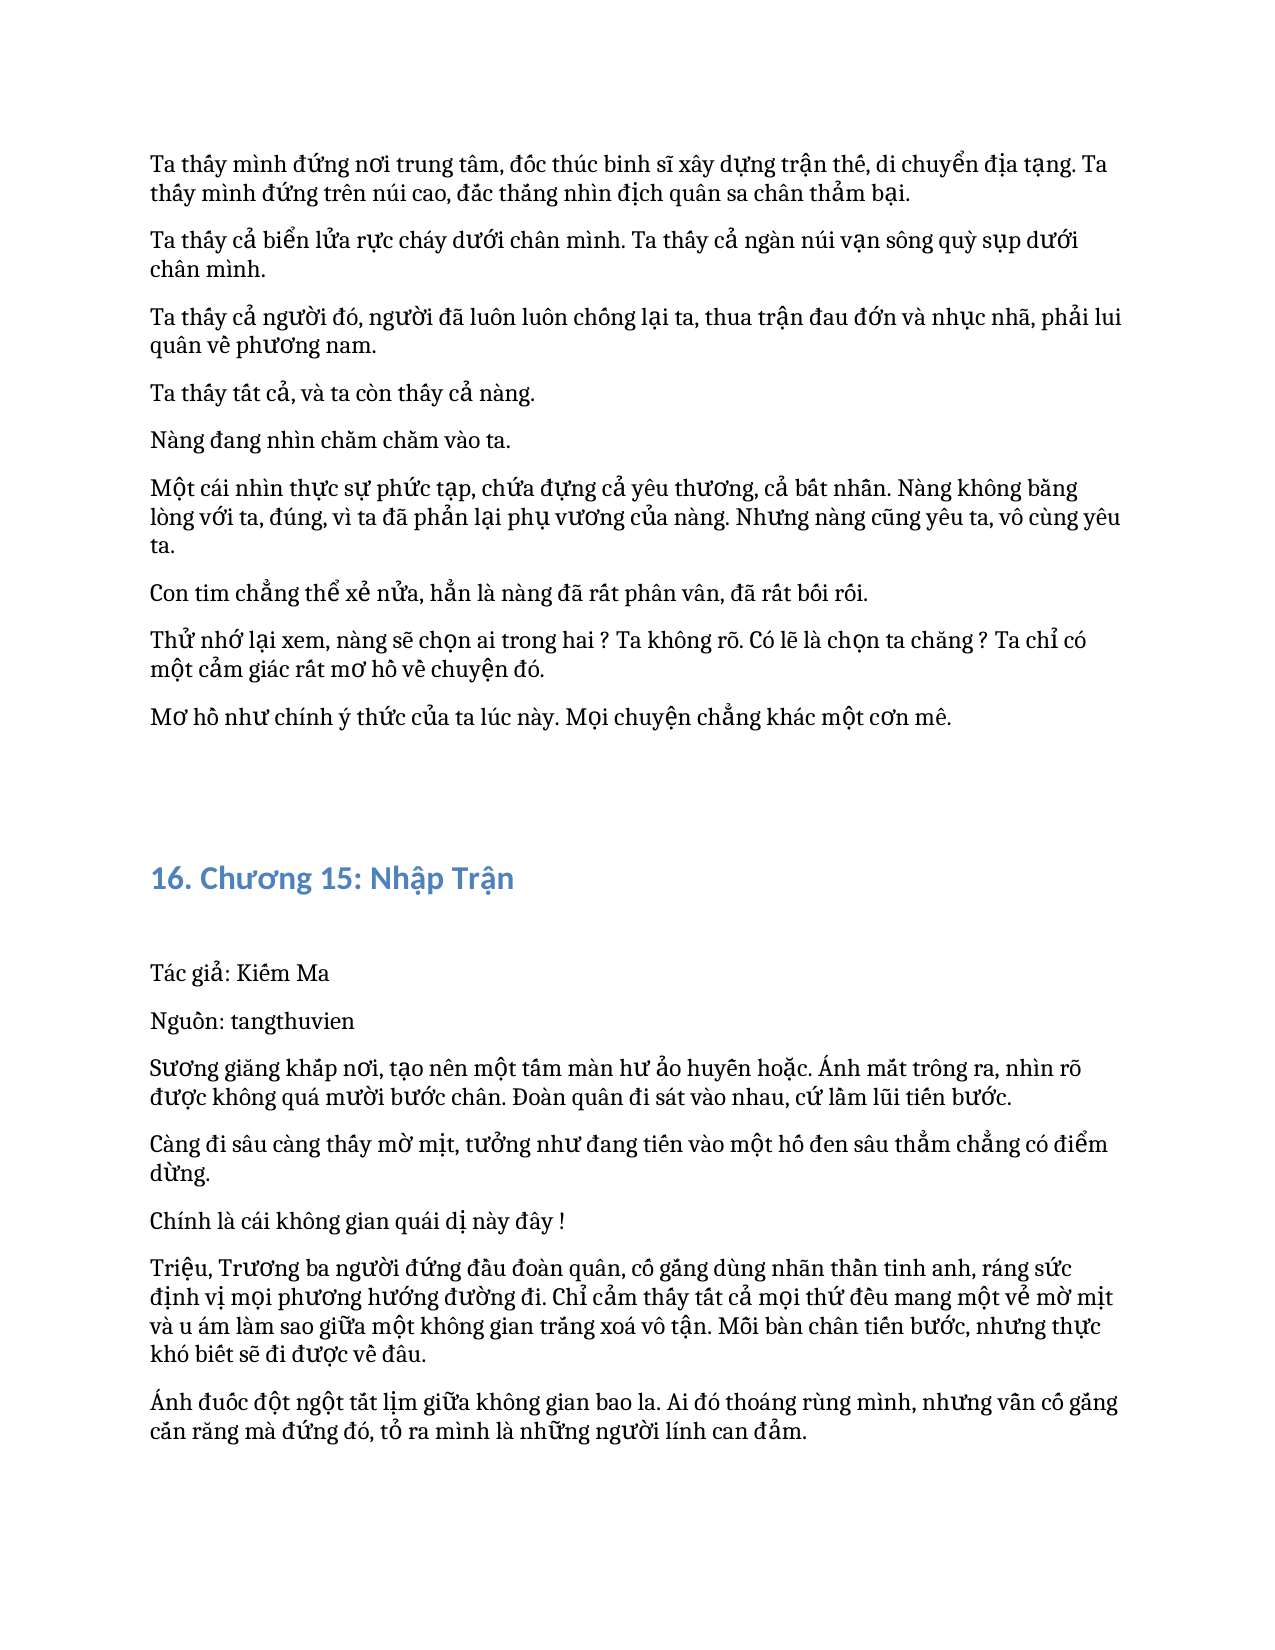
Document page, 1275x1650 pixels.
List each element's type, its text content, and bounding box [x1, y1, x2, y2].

text Con tim chẳng thể xẻ nửa, hẳn là nàng đã rất phân vân, đã rất bối rối. [150, 579, 1125, 607]
text Một cái nhìn thực sự phức tạp, chứa đựng cả yêu thương, cả bất nhẫn. Nàng không bằng lòng với ta, đúng, vì ta đã phản lại phụ vương của nàng. Nhưng nàng cũng yêu ta, vô cùng yêu ta. [150, 474, 1125, 560]
text Nàng đang nhìn chằm chằm vào ta. [150, 426, 1125, 455]
text Thử nhớ lại xem, nàng sẽ chọn ai trong hai ? Ta không rõ. Có lẽ là chọn ta chăng ? Ta chỉ có một cảm giác rất mơ hồ về chuyện đó. [150, 626, 1125, 684]
text Tác giả: Kiếm Ma [150, 902, 1125, 988]
text Chính là cái không gian quái dị này đây ! [150, 1207, 1125, 1235]
text Triệu, Trương ba người đứng đầu đoàn quân, cố gắng dùng nhãn thần tinh anh, ráng sức định vị mọi phương hướng đường đi. Chỉ cảm thấy tất cả mọi thứ đều mang một vẻ mờ mịt và u ám làm sao giữa một không gian trắng xoá vô tận. Mỗi bàn chân tiến bước, nhưng thực khó biết sẽ đi được về đâu. [150, 1254, 1125, 1369]
text Ta thấy cả biển lửa rực cháy dưới chân mình. Ta thấy cả ngàn núi vạn sông quỳ sụp dưới chân mình. [150, 226, 1125, 284]
text Càng đi sâu càng thấy mờ mịt, tưởng như đang tiến vào một hố đen sâu thẳm chẳng có điểm dừng. [150, 1130, 1125, 1188]
text Ta thấy mình đứng nơi trung tâm, đốc thúc binh sĩ xây dựng trận thế, di chuyển địa tạng. Ta thấy mình đứng trên núi cao, đắc thắng nhìn địch quân sa chân thảm bại. [150, 150, 1125, 207]
text Sương giăng khắp nơi, tạo nên một tấm màn hư ảo huyễn hoặc. Ánh mắt trông ra, nhìn rõ được không quá mười bước chân. Đoàn quân đi sát vào nhau, cứ lầm lũi tiến bước. [150, 1054, 1125, 1112]
subtitle 16. Chương 15: Nhập Trận [150, 857, 1125, 898]
text Ánh đuốc đột ngột tắt lịm giữa không gian bao la. Ai đó thoáng rùng mình, nhưng vẫn cố gắng cắn răng mà đứng đó, tỏ ra mình là những người lính can đảm. [150, 1388, 1125, 1445]
text Nguồn: tangthuvien [150, 1007, 1125, 1035]
text Mơ hồ như chính ý thức của ta lúc này. Mọi chuyện chẳng khác một cơn mê. [150, 702, 1125, 731]
text Ta thấy tất cả, và ta còn thấy cả nàng. [150, 379, 1125, 407]
text Ta thấy cả người đó, người đã luôn luôn chống lại ta, thua trận đau đớn và nhục nhã, phải lui quân về phương nam. [150, 302, 1125, 360]
